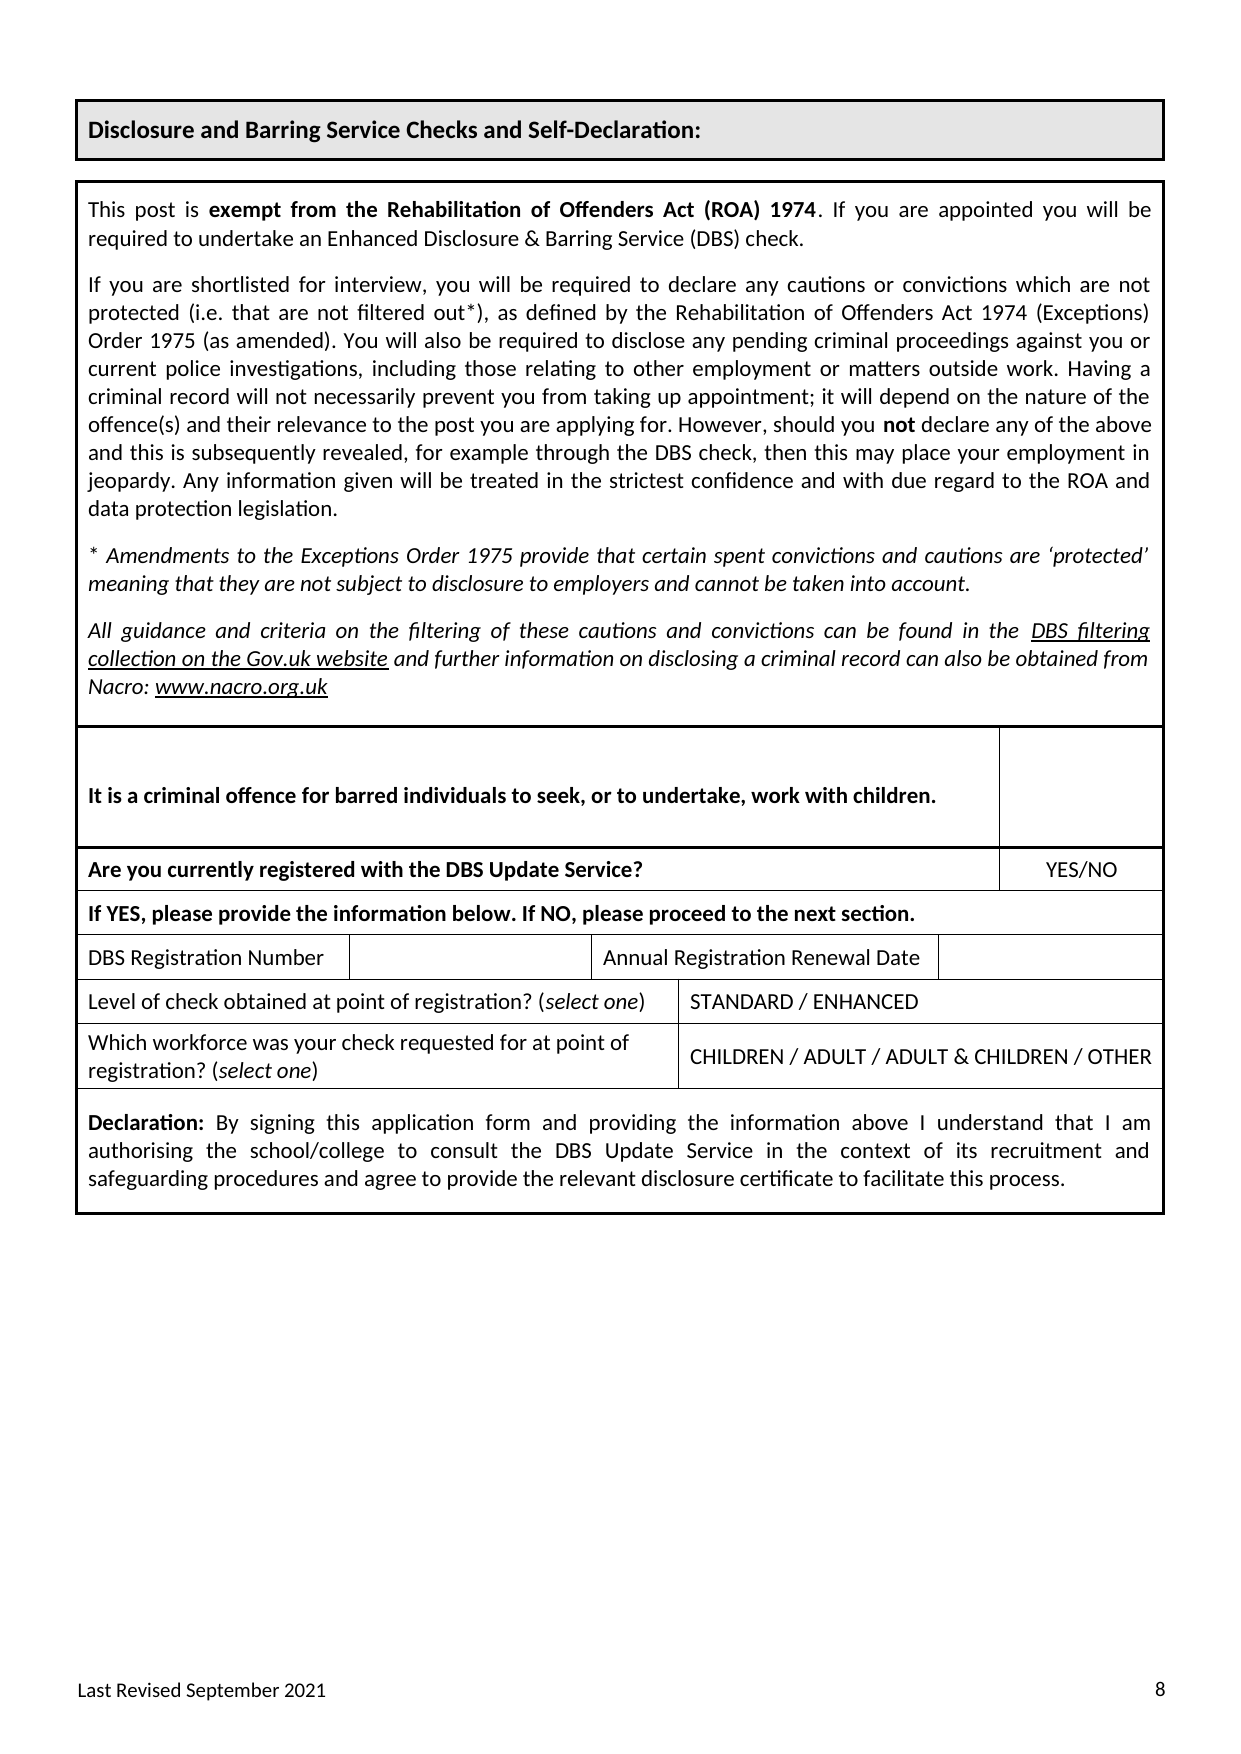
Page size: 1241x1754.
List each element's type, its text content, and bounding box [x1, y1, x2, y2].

table_cell It is a criminal offence for barred individuals to seek, or to undertake, work with children. [78, 728, 999, 846]
table_cell Annual Registration Renewal Date [592, 935, 938, 978]
table_cell Declaration: By signing this application form and providing the information above I understand that I am authorising the school/college to consult the DBS Update Service in the context of its recruitment and safeguarding procedures and agree to provide the relevant disclosure certificate to facilitate this process. [78, 1089, 1162, 1212]
table_cell Which workforce was your check requested for at point of registration? (select one) [78, 1024, 678, 1088]
table_cell If YES, please provide the information below. If NO, please proceed to the next section. [78, 891, 1162, 934]
table_cell [1000, 728, 1162, 846]
table_cell [350, 935, 591, 978]
table_header This post is exempt from the Rehabilitation of Offenders Act (ROA) 1974. If you are appointed you will be required to undertake an Enhanced Disclosure & Barring Service (DBS) check. If you are shortlisted for interview, you will be required to declare any cautions or convictions which are not protected (i.e. that are not filtered out*), as defined by the Rehabilitation of Offenders Act 1974 (Exceptions) Order 1975 (as amended). You will also be required to disclose any pending criminal proceedings against you or current police investigations, including those relating to other employment or matters outside work. Having a criminal record will not necessarily prevent you from taking up appointment; it will depend on the nature of the offence(s) and their relevance to the post you are applying for. However, should you not declare any of the above and this is subsequently revealed, for example through the DBS check, then this may place your employment in jeopardy. Any information given will be treated in the strictest confidence and with due regard to the ROA and data protection legislation. * Amendments to the Exceptions Order 1975 provide that certain spent convictions and cautions are ‘protected’ meaning that they are not subject to disclosure to employers and cannot be taken into account. All guidance and criteria on the filtering of these cautions and convictions can be found in the DBS filtering collection on the Gov.uk website and further information on disclosing a criminal record can also be obtained from Nacro: www.nacro.org.uk [78, 183, 1162, 725]
table_cell STANDARD / ENHANCED [679, 980, 1162, 1023]
table_cell Level of check obtained at point of registration? (select one) [78, 980, 678, 1023]
table_header Disclosure and Barring Service Checks and Self-Declaration: [78, 102, 1162, 158]
table_cell CHILDREN / ADULT / ADULT & CHILDREN / OTHER [679, 1024, 1162, 1088]
table_cell DBS Registration Number [78, 935, 349, 978]
table_cell [939, 935, 1162, 978]
table_cell Are you currently registered with the DBS Update Service? [78, 849, 999, 890]
table_cell YES/NO [1000, 849, 1162, 890]
